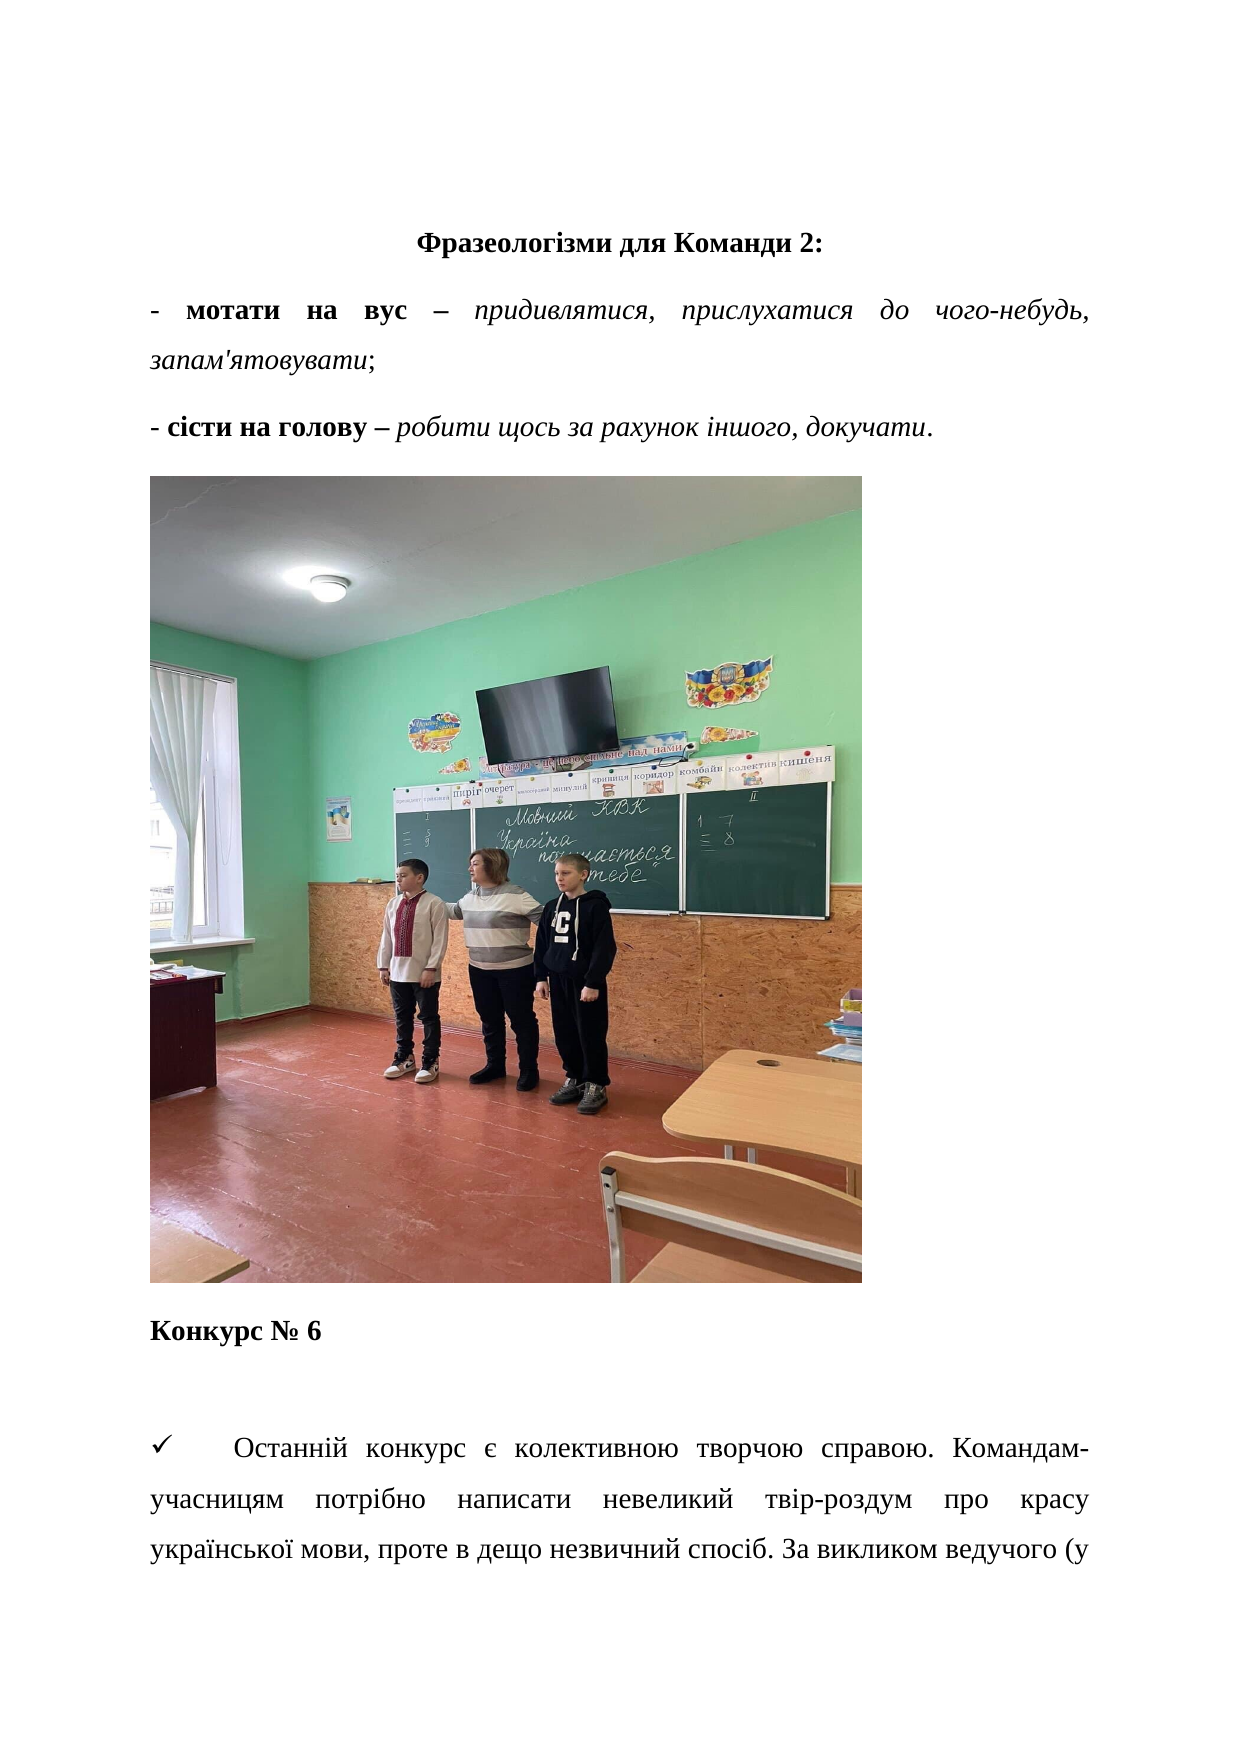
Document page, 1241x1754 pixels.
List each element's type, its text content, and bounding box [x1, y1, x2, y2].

text Конкурс № 6 [150, 1313, 1090, 1347]
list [150, 1431, 1090, 1565]
text Фразеологізми для Команди 2: [150, 225, 1090, 258]
text - мотати на вус – придивлятися, прислухатися до чого-небудь, запам'ятовувати; [150, 292, 1090, 376]
text - сісти на голову – робити щось за рахунок іншого, докучати. [150, 409, 1090, 443]
picture [150, 476, 862, 1283]
